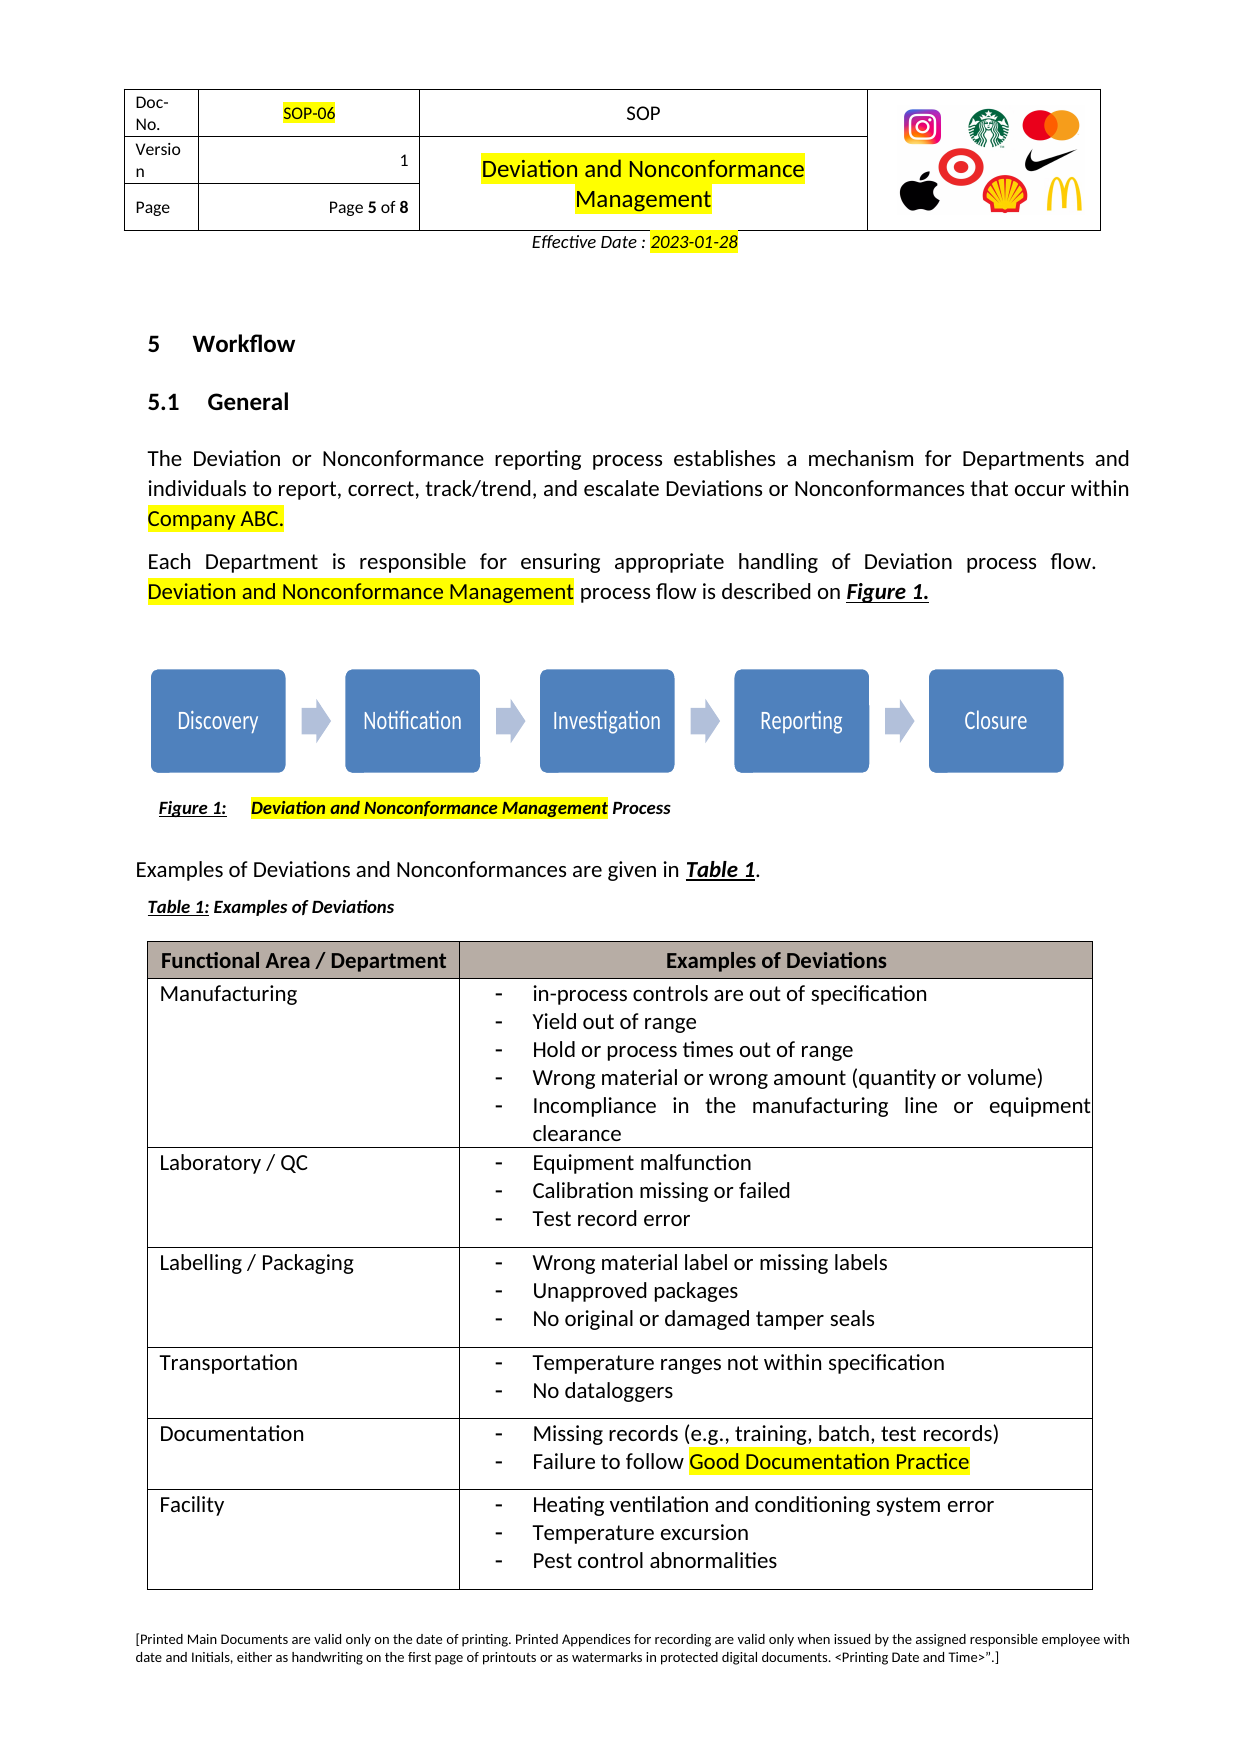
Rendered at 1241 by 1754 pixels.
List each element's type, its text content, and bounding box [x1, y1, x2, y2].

table_cell Laboratory / QC [148, 1148, 459, 1247]
table_cell Documentation [148, 1419, 459, 1489]
table_cell Equipment malfunction Calibration missing or failed Test record error [460, 1148, 1092, 1247]
table_cell Transportation [148, 1348, 459, 1418]
text Examples of Deviations and Nonconformances are given in Table 1. [135, 855, 1132, 883]
text Each Department is responsible for ensuring appropriate handling of Deviation process flow. Deviation and Nonconformance Management process flow is described on Figure 1. [147, 547, 1098, 605]
table_cell Labelling / Packaging [148, 1248, 459, 1347]
text The Deviation or Nonconformance reporting process establishes a mechanism for Departments and individuals to report, correct, track/trend, and escalate Deviations or Nonconformances that occur within Company ABC. [147, 444, 1132, 532]
table_cell Heating ventilation and conditioning system error Temperature excursion Pest control abnormalities [460, 1490, 1092, 1589]
picture [897, 105, 1085, 215]
text Table 1: Examples of Deviations [147, 895, 1132, 918]
table_cell Facility [148, 1490, 459, 1589]
text Figure 1: Deviation and Nonconformance Management Process [608, 797, 1132, 819]
table_header Examples of Deviations [460, 942, 1092, 978]
table_header Functional Area / Department [148, 942, 459, 978]
table_cell Wrong material label or missing labels Unapproved packages No original or damaged tamper seals [460, 1248, 1092, 1347]
subtitle Workflow [147, 328, 1132, 359]
table_cell in-process controls are out of specification Yield out of range Hold or process times out of range Wrong material or wrong amount (quantity or volume) Incompliance in the manufacturing line or equipment clearance [460, 979, 1092, 1147]
table_cell Missing records (e.g., training, batch, test records) Failure to follow Good Documentation Practice [460, 1419, 1092, 1489]
subtitle General [147, 386, 1132, 417]
table_cell Temperature ranges not within specification No dataloggers [460, 1348, 1092, 1418]
table_cell Manufacturing [148, 979, 459, 1147]
